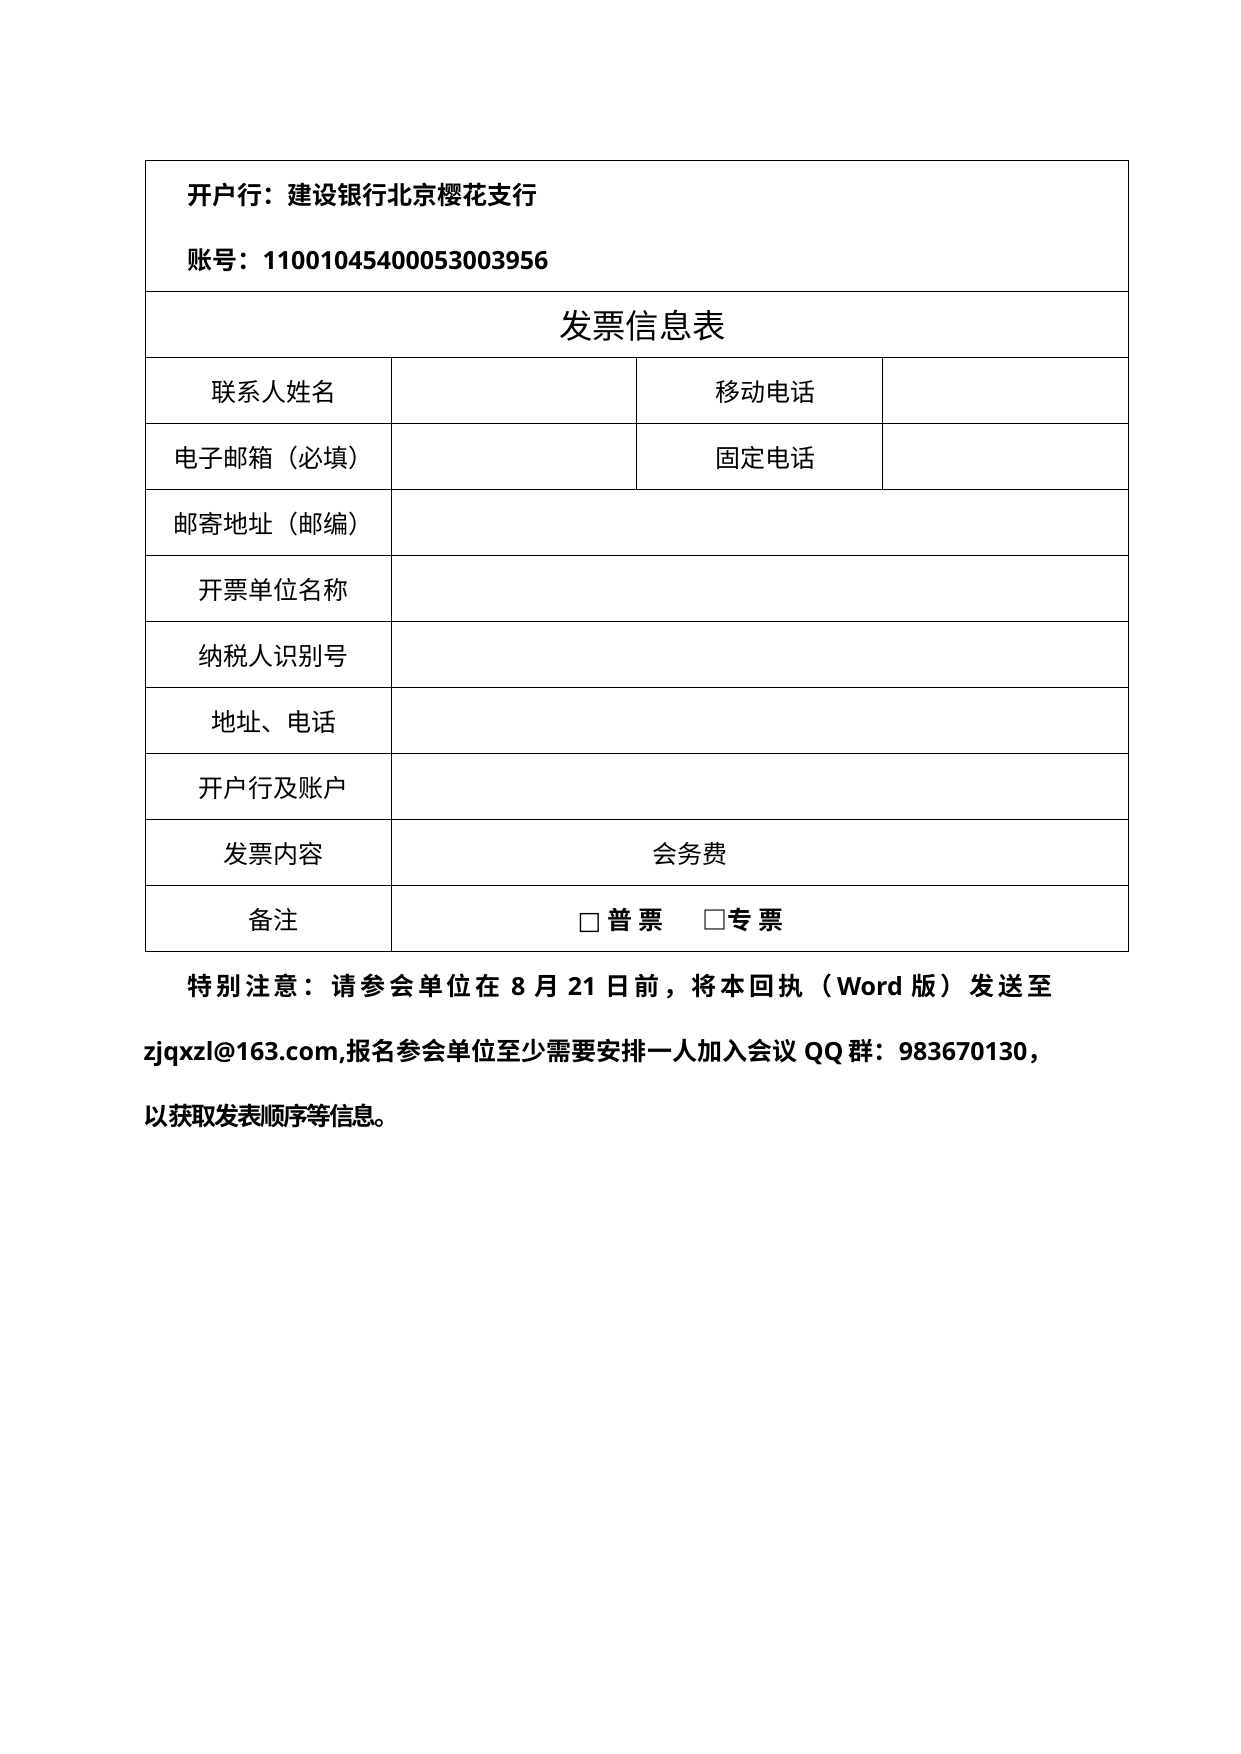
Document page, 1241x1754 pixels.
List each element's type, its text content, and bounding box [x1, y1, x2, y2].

table_cell 移动电话 [637, 358, 882, 423]
table_cell [392, 556, 1128, 621]
table_cell [392, 754, 1128, 819]
table_cell 备注 [146, 886, 391, 951]
table_cell [883, 424, 1128, 489]
text 特别注意：请参会单位在8月21日前，将本回执（Word版）发送至zjqxzl@163.com,报名参会单位至少需要安排一人加入会议QQ群：983670130，以获取发表顺序等信息。 [143, 952, 1053, 1147]
table_cell [392, 358, 636, 423]
table_cell 联系人姓名 [146, 358, 391, 423]
table_cell 固定电话 [637, 424, 882, 489]
table_cell 纳税人识别号 [146, 622, 391, 687]
table_cell 邮寄地址（邮编） [146, 490, 391, 555]
table_cell 发票内容 [146, 820, 391, 885]
table_cell 会务费 [392, 820, 1128, 885]
table_cell 发票信息表 [146, 292, 1128, 357]
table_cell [146, 161, 1128, 291]
table_cell 地址、电话 [146, 688, 391, 753]
table_cell 开票单位名称 [146, 556, 391, 621]
table_cell [392, 688, 1128, 753]
table_cell [883, 358, 1128, 423]
table_cell [392, 424, 636, 489]
table_cell 开户行及账户 [146, 754, 391, 819]
table_cell [392, 622, 1128, 687]
table_cell 电子邮箱（必填） [146, 424, 391, 489]
table_cell □ 普 票 □专 票 [392, 886, 1128, 951]
table_cell [392, 490, 1128, 555]
